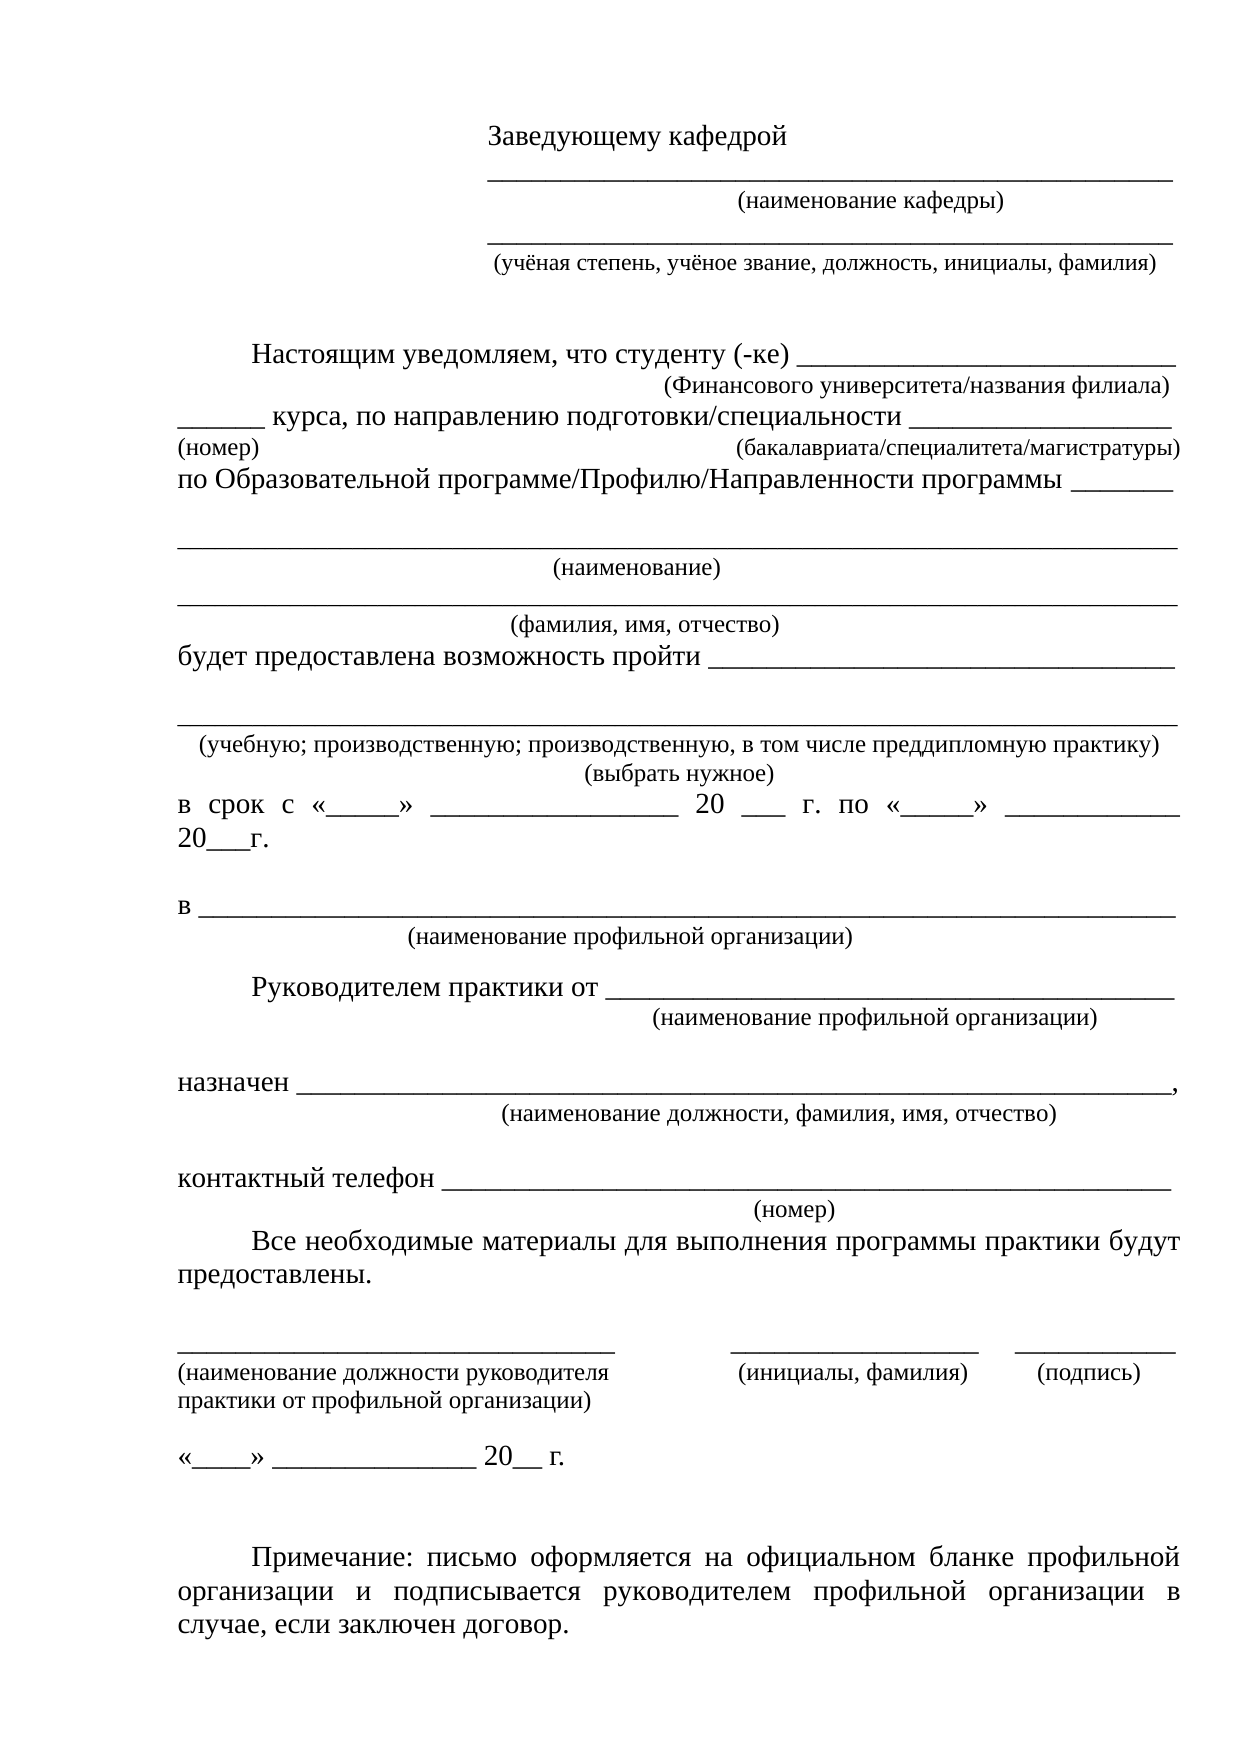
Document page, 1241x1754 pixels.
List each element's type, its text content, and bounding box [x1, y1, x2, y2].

text Все необходимые материалы для выполнения программы практики будут предоставлены. [177, 1223, 1181, 1290]
text будет предоставлена возможность пройти ________________________________ [177, 638, 1181, 672]
text Настоящим уведомляем, что студенту (-ке) __________________________ [177, 336, 1181, 370]
text ______ курса, по направлению подготовки/специальности __________________ [177, 398, 1181, 432]
text (фамилия, имя, отчество) [473, 609, 1181, 638]
text ________________________________________________________________________________ [177, 581, 1181, 609]
text (наименование) [177, 552, 1181, 581]
text по Образовательной программе/Профилю/Направленности программы _______ [177, 461, 1181, 494]
text практики от профильной организации) [177, 1386, 1181, 1414]
text (номер) [177, 1194, 1181, 1223]
text (номер) (бакалавриата/специалитета/магистратуры) [177, 432, 1181, 461]
text контактный телефон __________________________________________________ [177, 1160, 1181, 1194]
text (наименование кафедры) [487, 185, 1181, 214]
text в срок с «_____» _________________ 20 ___ г. по «_____» ____________ 20___г. [177, 787, 1181, 854]
text (наименование должности, фамилия, имя, отчество) [177, 1098, 1181, 1127]
text ________________________________________________________________________________ [177, 523, 1181, 552]
text (Финансового университета/названия филиала) [177, 370, 1181, 398]
text (учебную; производственную; производственную, в том числе преддипломную практику) (выбрать нужное) [177, 729, 1181, 787]
text в ___________________________________________________________________ [177, 887, 1181, 921]
text назначен ____________________________________________________________, [177, 1064, 1181, 1098]
text (наименование профильной организации) [177, 1002, 1181, 1031]
text (наименование профильной организации) [177, 921, 1181, 949]
text _______________________________________________ [487, 214, 1181, 247]
text (учёная степень, учёное звание, должность, инициалы, фамилия) [487, 247, 1181, 275]
text ________________________________________________________________________________ [177, 700, 1181, 729]
text ______________________________ _________________ ___________ [177, 1323, 1181, 1357]
text Руководителем практики от _______________________________________ [177, 969, 1181, 1002]
text «____» ______________ 20__ г. [177, 1438, 1181, 1472]
text (наименование должности руководителя (инициалы, фамилия) (подпись) [177, 1357, 1181, 1386]
text Примечание: письмо оформляется на официальном бланке профильной организации и подписывается руководителем профильной организации в случае, если заключен договор. [177, 1539, 1181, 1640]
text _______________________________________________ [487, 152, 1181, 185]
text Заведующему кафедрой [487, 118, 1181, 152]
